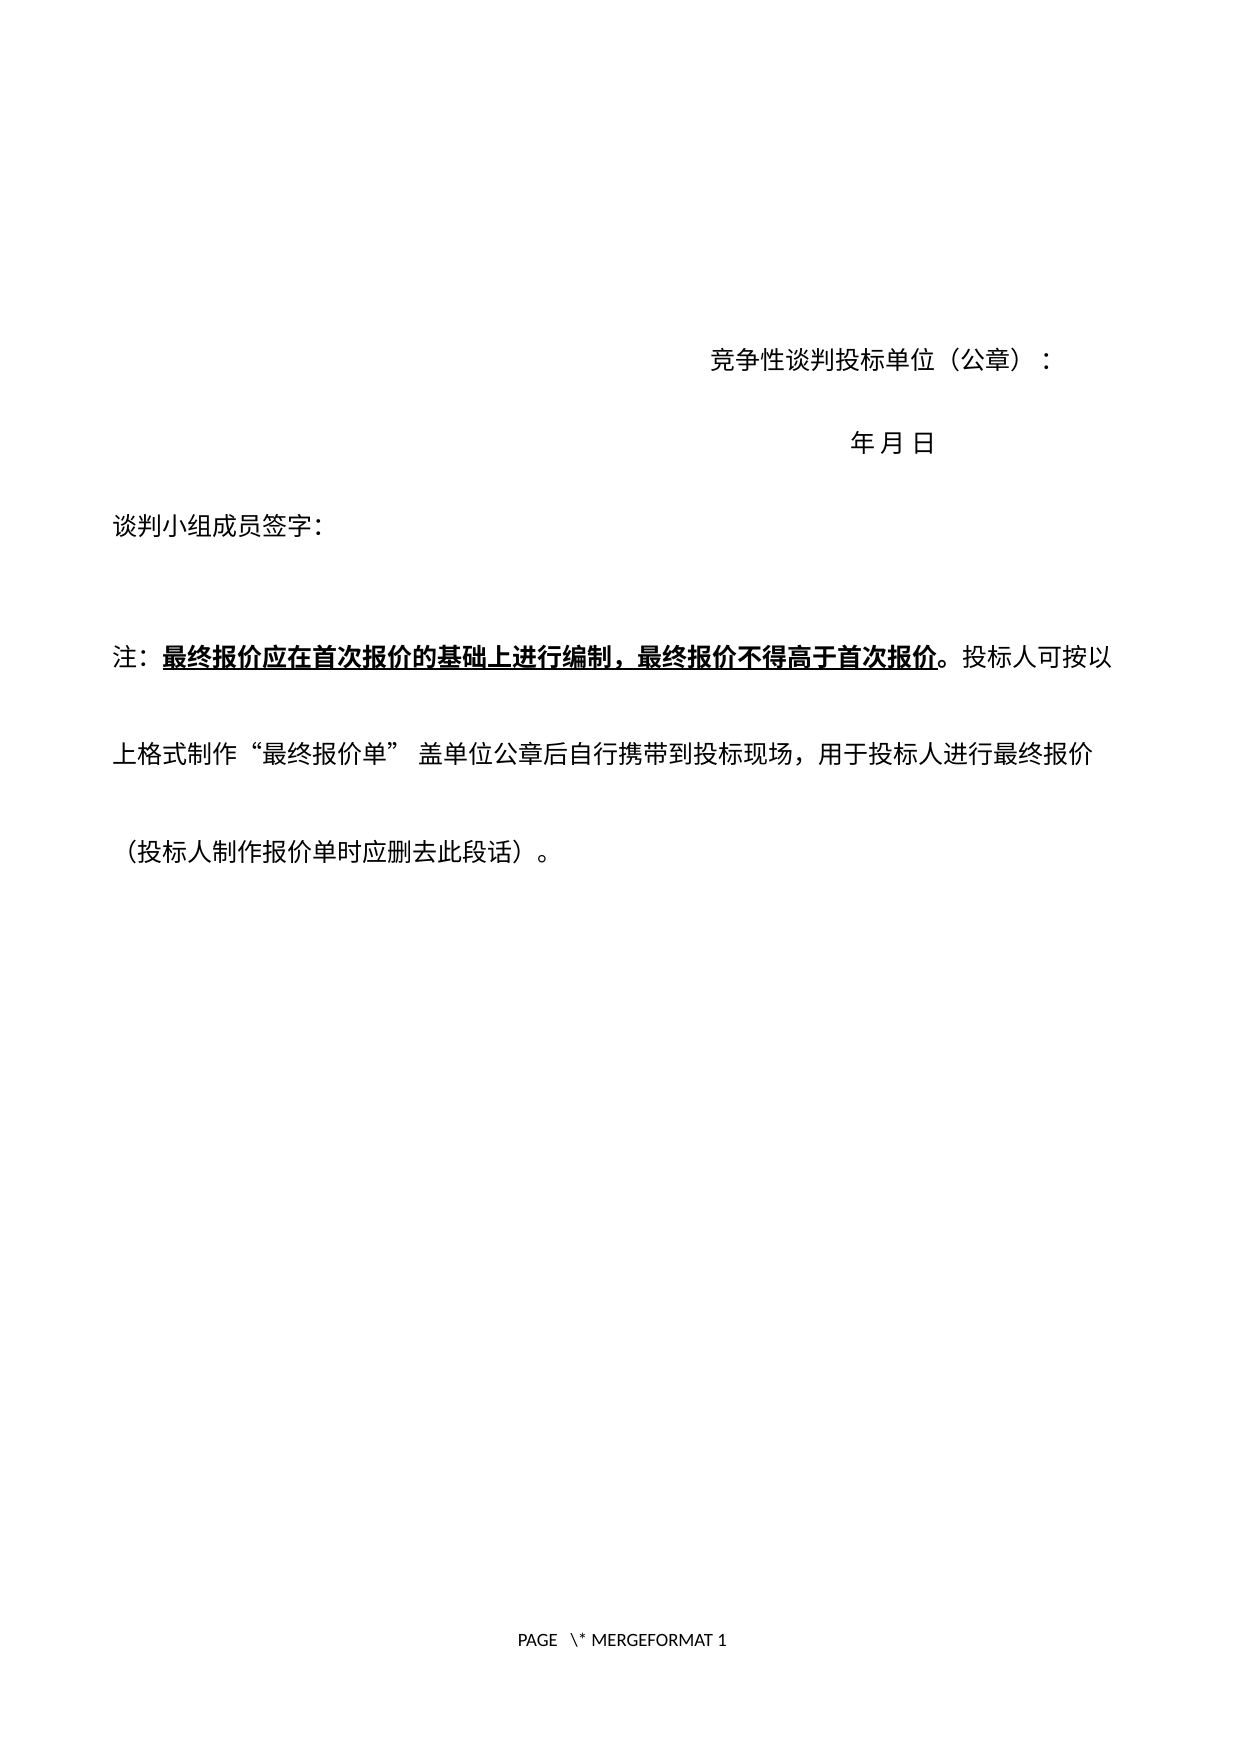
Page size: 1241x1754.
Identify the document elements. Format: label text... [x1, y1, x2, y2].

text 谈判小组成员签字： [112, 492, 1128, 557]
text 注：最终报价应在首次报价的基础上进行编制，最终报价不得高于首次报价。投标人可按以上格式制作“最终报价单” 盖单位公章后自行携带到投标现场，用于投标人进行最终报价（投标人制作报价单时应删去此段话）。 [112, 623, 1128, 883]
text 竞争性谈判投标单位（公章） ： [112, 326, 1065, 391]
text 年 月 日 [112, 409, 1078, 474]
